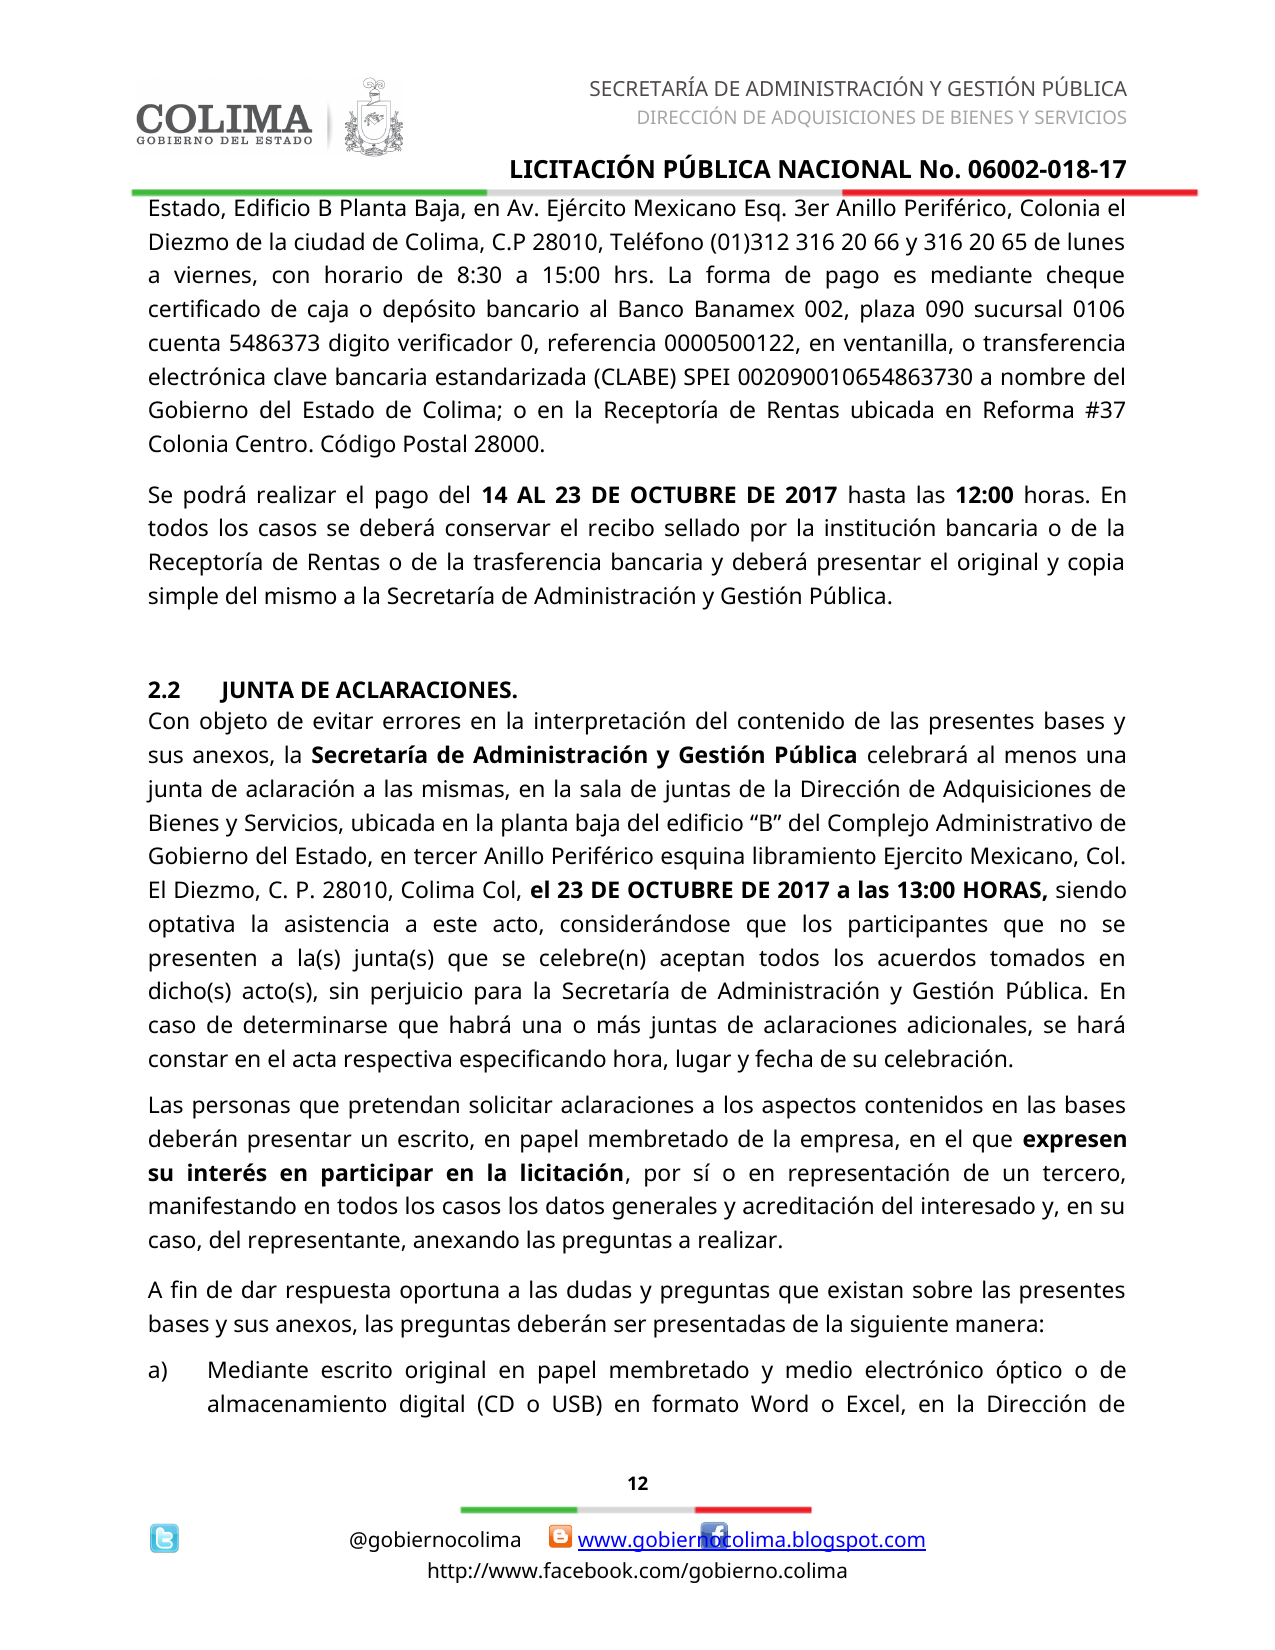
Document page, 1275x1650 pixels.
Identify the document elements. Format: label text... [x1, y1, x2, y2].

text 2.2 JUNTA DE ACLARACIONES. [148, 674, 1127, 705]
picture [460, 1496, 815, 1520]
picture [126, 183, 1204, 205]
text A fin de dar respuesta oportuna a las dudas y preguntas que existan sobre las presentes bases y sus anexos, las preguntas deberán ser presentadas de la siguiente manera: [148, 1274, 1127, 1339]
text Se podrá realizar el pago del 14 AL 23 DE OCTUBRE DE 2017 hasta las 12:00 horas. En todos los casos se deberá conservar el recibo sellado por la institución bancaria o de la Receptoría de Rentas o de la trasferencia bancaria y deberá presentar el original y copia simple del mismo a la Secretaría de Administración y Gestión Pública. [148, 479, 1127, 611]
picture [149, 1523, 180, 1554]
picture [135, 76, 404, 157]
text Las personas que pretendan solicitar aclaraciones a los aspectos contenidos en las bases deberán presentar un escrito, en papel membretado de la empresa, en el que expresen su interés en participar en la licitación, por sí o en representación de un tercero, manifestando en todos los casos los datos generales y acreditación del interesado y, en su caso, del representante, anexando las preguntas a realizar. [148, 1089, 1127, 1255]
picture [699, 1521, 728, 1549]
text Con objeto de evitar errores en la interpretación del contenido de las presentes bases y sus anexos, la Secretaría de Administración y Gestión Pública celebrará al menos una junta de aclaración a las mismas, en la sala de juntas de la Dirección de Adquisiciones de Bienes y Servicios, ubicada en la planta baja del edificio “B” del Complejo Administrativo de Gobierno del Estado, en tercer Anillo Periférico esquina libramiento Ejercito Mexicano, Col. El Diezmo, C. P. 28010, Colima Col, el 23 DE OCTUBRE DE 2017 a las 13:00 HORAS, siendo optativa la asistencia a este acto, considerándose que los participantes que no se presenten a la(s) junta(s) que se celebre(n) aceptan todos los acuerdos tomados en dicho(s) acto(s), sin perjuicio para la Secretaría de Administración y Gestión Pública. En caso de determinarse que habrá una o más juntas de aclaraciones adicionales, se hará constar en el acta respectiva especificando hora, lugar y fecha de su celebración. [148, 705, 1127, 1074]
picture [548, 1524, 573, 1548]
